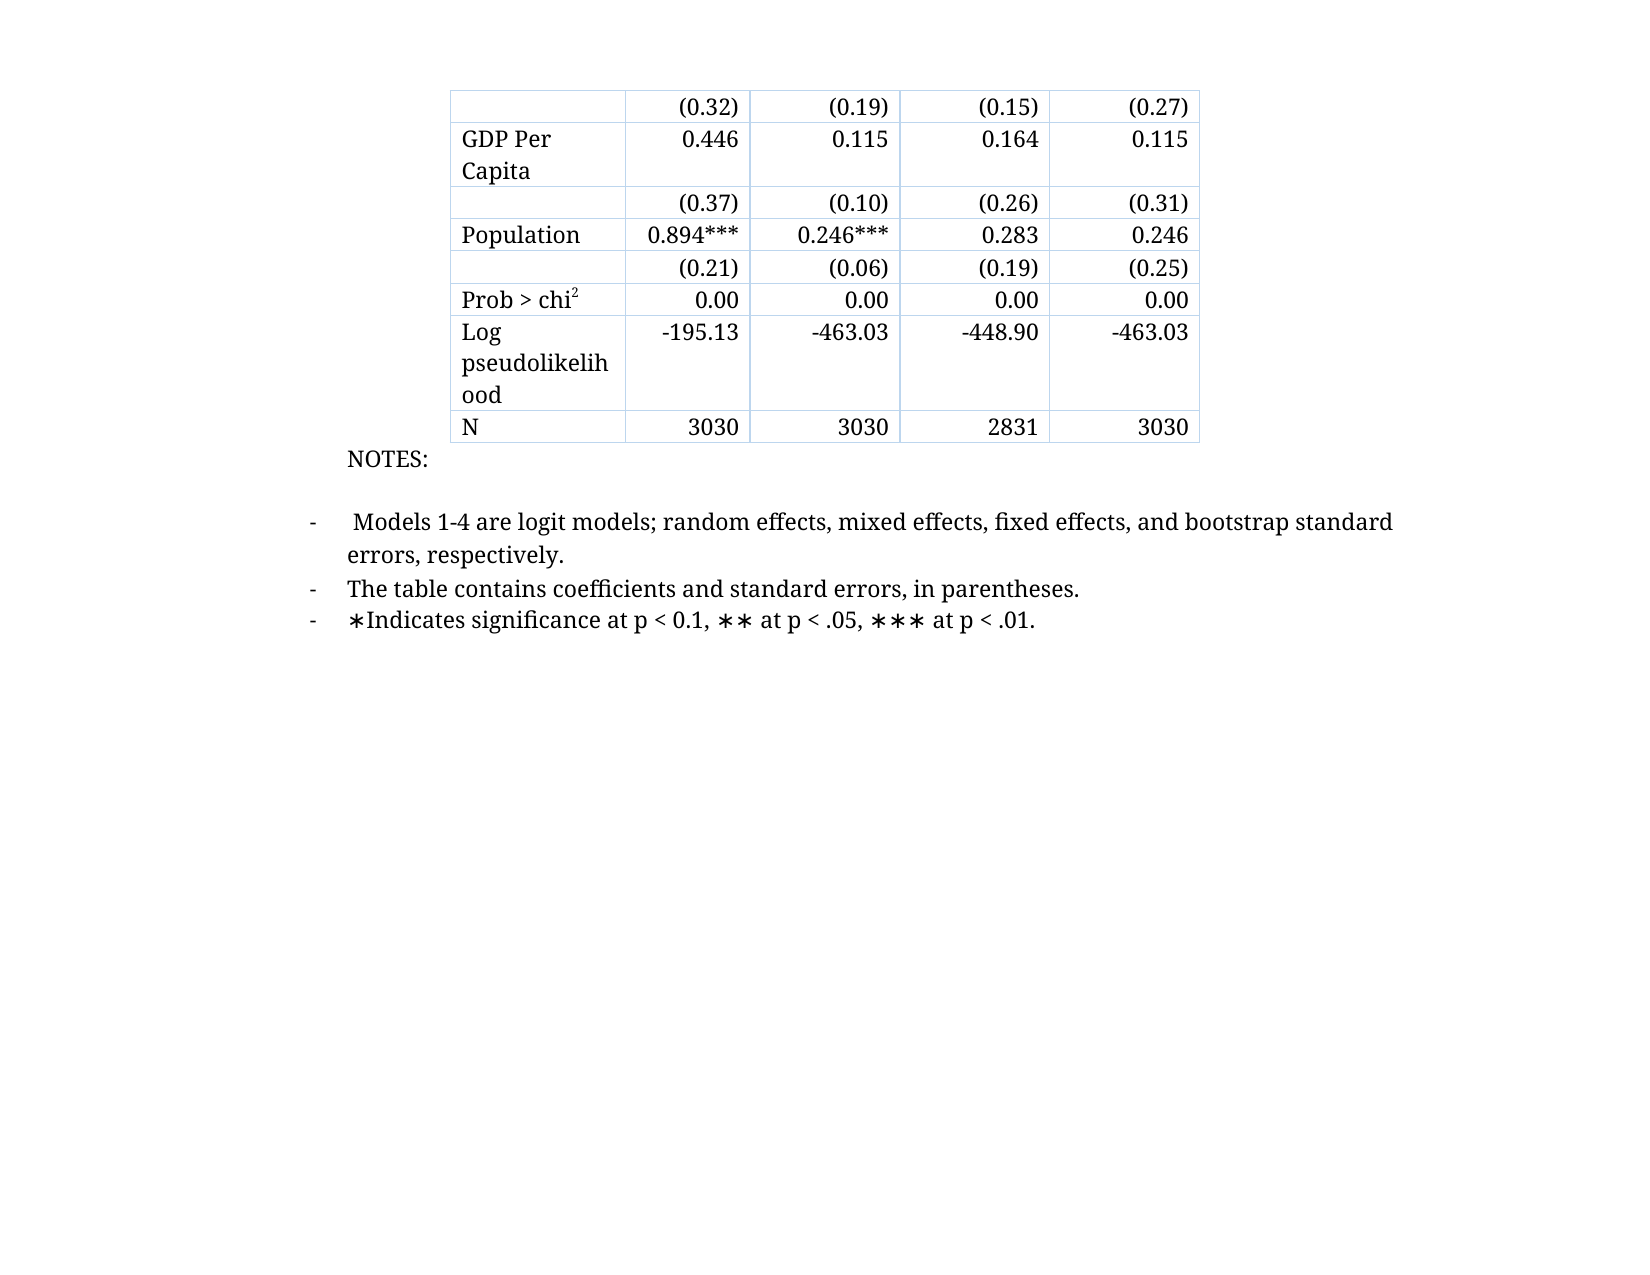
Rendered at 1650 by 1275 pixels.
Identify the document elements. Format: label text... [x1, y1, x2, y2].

table_cell -195.13 [626, 316, 749, 410]
table_cell N [451, 411, 625, 442]
table_cell (0.19) [901, 251, 1049, 283]
table_cell -463.03 [751, 316, 899, 410]
table_cell 0.115 [1050, 123, 1199, 186]
table_cell 2831 [901, 411, 1049, 442]
table_cell (0.37) [626, 187, 749, 218]
table_cell 0.446 [626, 123, 749, 186]
table_cell 0.894*** [626, 219, 749, 250]
list NOTES: [347, 443, 1425, 474]
table_cell (0.31) [1050, 187, 1199, 218]
table_cell [451, 251, 625, 283]
table_cell 0.246*** [751, 219, 899, 250]
table_cell 0.00 [901, 284, 1049, 315]
table_cell 0.283 [901, 219, 1049, 250]
table_cell Prob > chi2 [451, 284, 625, 315]
table_cell (0.25) [1050, 251, 1199, 283]
list Models 1-4 are logit models; random effects, mixed effects, fixed effects, and bootstrap standard errors, respectively. [309, 506, 1425, 571]
table_cell 0.164 [901, 123, 1049, 186]
list ∗Indicates significance at p < 0.1, ∗∗ at p < .05, ∗∗∗ at p < .01. [309, 604, 1425, 636]
table_cell 0.00 [626, 284, 749, 315]
table_cell 0.00 [751, 284, 899, 315]
table_cell [451, 91, 625, 122]
table_cell (0.21) [626, 251, 749, 283]
table_cell 3030 [626, 411, 749, 442]
table_cell 0.115 [751, 123, 899, 186]
table_cell 0.00 [1050, 284, 1199, 315]
table_cell 3030 [751, 411, 899, 442]
table_cell 0.246 [1050, 219, 1199, 250]
table_cell -463.03 [1050, 316, 1199, 410]
table_cell GDP Per Capita [451, 123, 625, 186]
list The table contains coefficients and standard errors, in parentheses. [309, 573, 1425, 604]
table_cell [451, 187, 625, 218]
table_cell (0.06) [751, 251, 899, 283]
table_cell (0.26) [901, 187, 1049, 218]
table_cell 3030 [1050, 411, 1199, 442]
table_cell -448.90 [901, 316, 1049, 410]
table_cell (0.10) [751, 187, 899, 218]
table_cell (0.15) [901, 91, 1049, 122]
table_cell Log pseudolikelihood [451, 316, 625, 410]
table_cell (0.27) [1050, 91, 1199, 122]
table_cell (0.19) [751, 91, 899, 122]
table_cell Population [451, 219, 625, 250]
table_cell (0.32) [626, 91, 749, 122]
